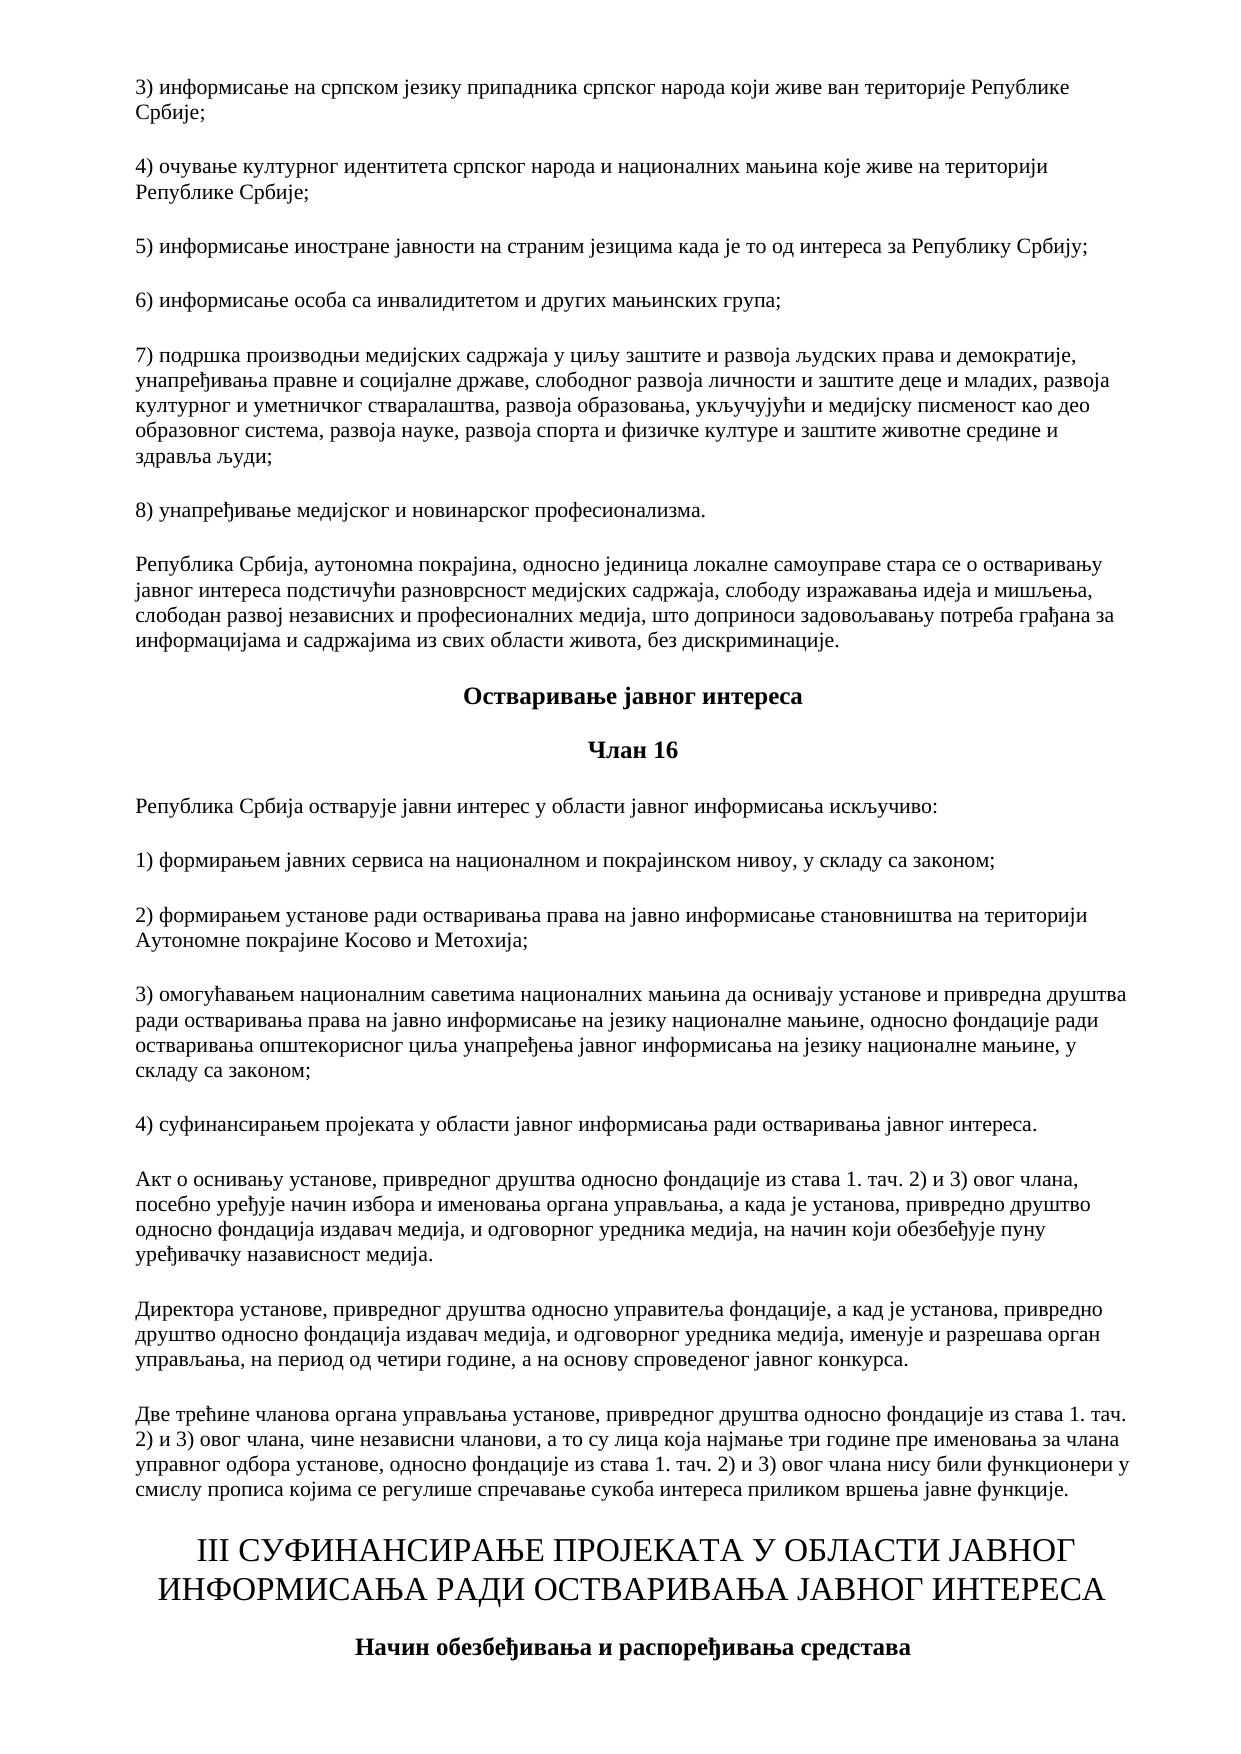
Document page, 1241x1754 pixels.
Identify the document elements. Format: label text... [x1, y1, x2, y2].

text 4) суфинансирањем пројеката у области јавног информисања ради остваривања јавног интереса. [135, 1111, 1137, 1137]
text Остваривање јавног интереса [135, 681, 1137, 710]
text Акт о оснивању установе, привредног друштва односно фондације из става 1. тач. 2) и 3) овог члана, посебно уређује начин избора и именовања органа управљања, а када је установа, привредно друштво односно фондација издавач медија, и одговорног уредника медија, на начин који обезбеђује пуну уређивачку назависност медија. [135, 1166, 1137, 1267]
text Република Србија остварује јавни интерес у области јавног информисања искључиво: [135, 793, 1137, 818]
text Директора установе, привредног друштва односно управитеља фондације, а кад је установа, привредно друштво односно фондација издавач медија, и одговорног уредника медија, именује и разрешава орган управљања, на период од четири године, а на основу спроведеног јавног конкурса. [135, 1296, 1137, 1371]
text 1) формирањем јавних сервиса на националном и покрајинском нивоу, у складу са законом; [135, 847, 1137, 873]
text 5) информисање иностране јавности на страним језицима када је то од интереса за Републику Србију; [135, 233, 1137, 258]
text 2) формирањем установе ради остваривања права на јавно информисање становништва на територији Аутономне покрајине Косово и Метохија; [135, 902, 1137, 952]
text 4) очување културног идентитета српског народа и националних мањина које живе на територији Републике Србије; [135, 153, 1137, 204]
text 7) подршка производњи медијских садржаја у циљу заштите и развоја људских права и демократије, унапређивања правне и социјалне државе, слободног развоја личности и заштите деце и младих, развоја културног и уметничког стваралаштва, развоја образовања, укључујући и медијску писменост као део образовног система, развоја науке, развоја спорта и физичке културе и заштите животне средине и здравља људи; [135, 342, 1137, 468]
text 8) унапређивање медијског и новинарског професионализма. [135, 497, 1137, 522]
text Члан 16 [135, 735, 1137, 764]
text 3) омогућавањем националним саветима националних мањина да оснивају установе и привредна друштва ради остваривања права на јавно информисање на језику националне мањине, односно фондације ради остваривања општекорисног циља унапређења јавног информисања на језику националне мањине, у складу са законом; [135, 981, 1137, 1082]
text Две трећине чланова органа управљања установе, привредног друштва односно фондације из става 1. тач. 2) и 3) овог члана, чине независни чланови, а то су лица која најмање три године пре именовања за члана управног одбора установе, односно фондације из става 1. тач. 2) и 3) овог члана нису били функционери у смислу прописа којима се регулише спречавање сукоба интереса приликом вршења јавне функције. [135, 1401, 1137, 1501]
text Начин обезбеђивања и распоређивања средстава [135, 1632, 1137, 1661]
text Република Србија, аутономна покрајина, односно јединица локалне самоуправе стара се о остваривању јавног интереса подстичући разноврсност медијских садржаја, слободу изражавања идеја и мишљења, слободан развој независних и професионалних медија, што доприноси задовољавању потреба грађана за информацијама и садржајима из свих области живота, без дискриминације. [135, 551, 1137, 652]
text 3) информисање на српском језику припадника српског народа који живе ван територије Републике Србије; [135, 74, 1137, 124]
text 6) информисање особа са инвалидитетом и других мањинских група; [135, 287, 1137, 313]
text III СУФИНАНСИРАЊЕ ПРОЈЕКАТА У ОБЛАСТИ ЈАВНОГ ИНФОРМИСАЊА РАДИ ОСТВАРИВАЊА ЈАВНОГ ИНТЕРЕСА [135, 1531, 1137, 1607]
